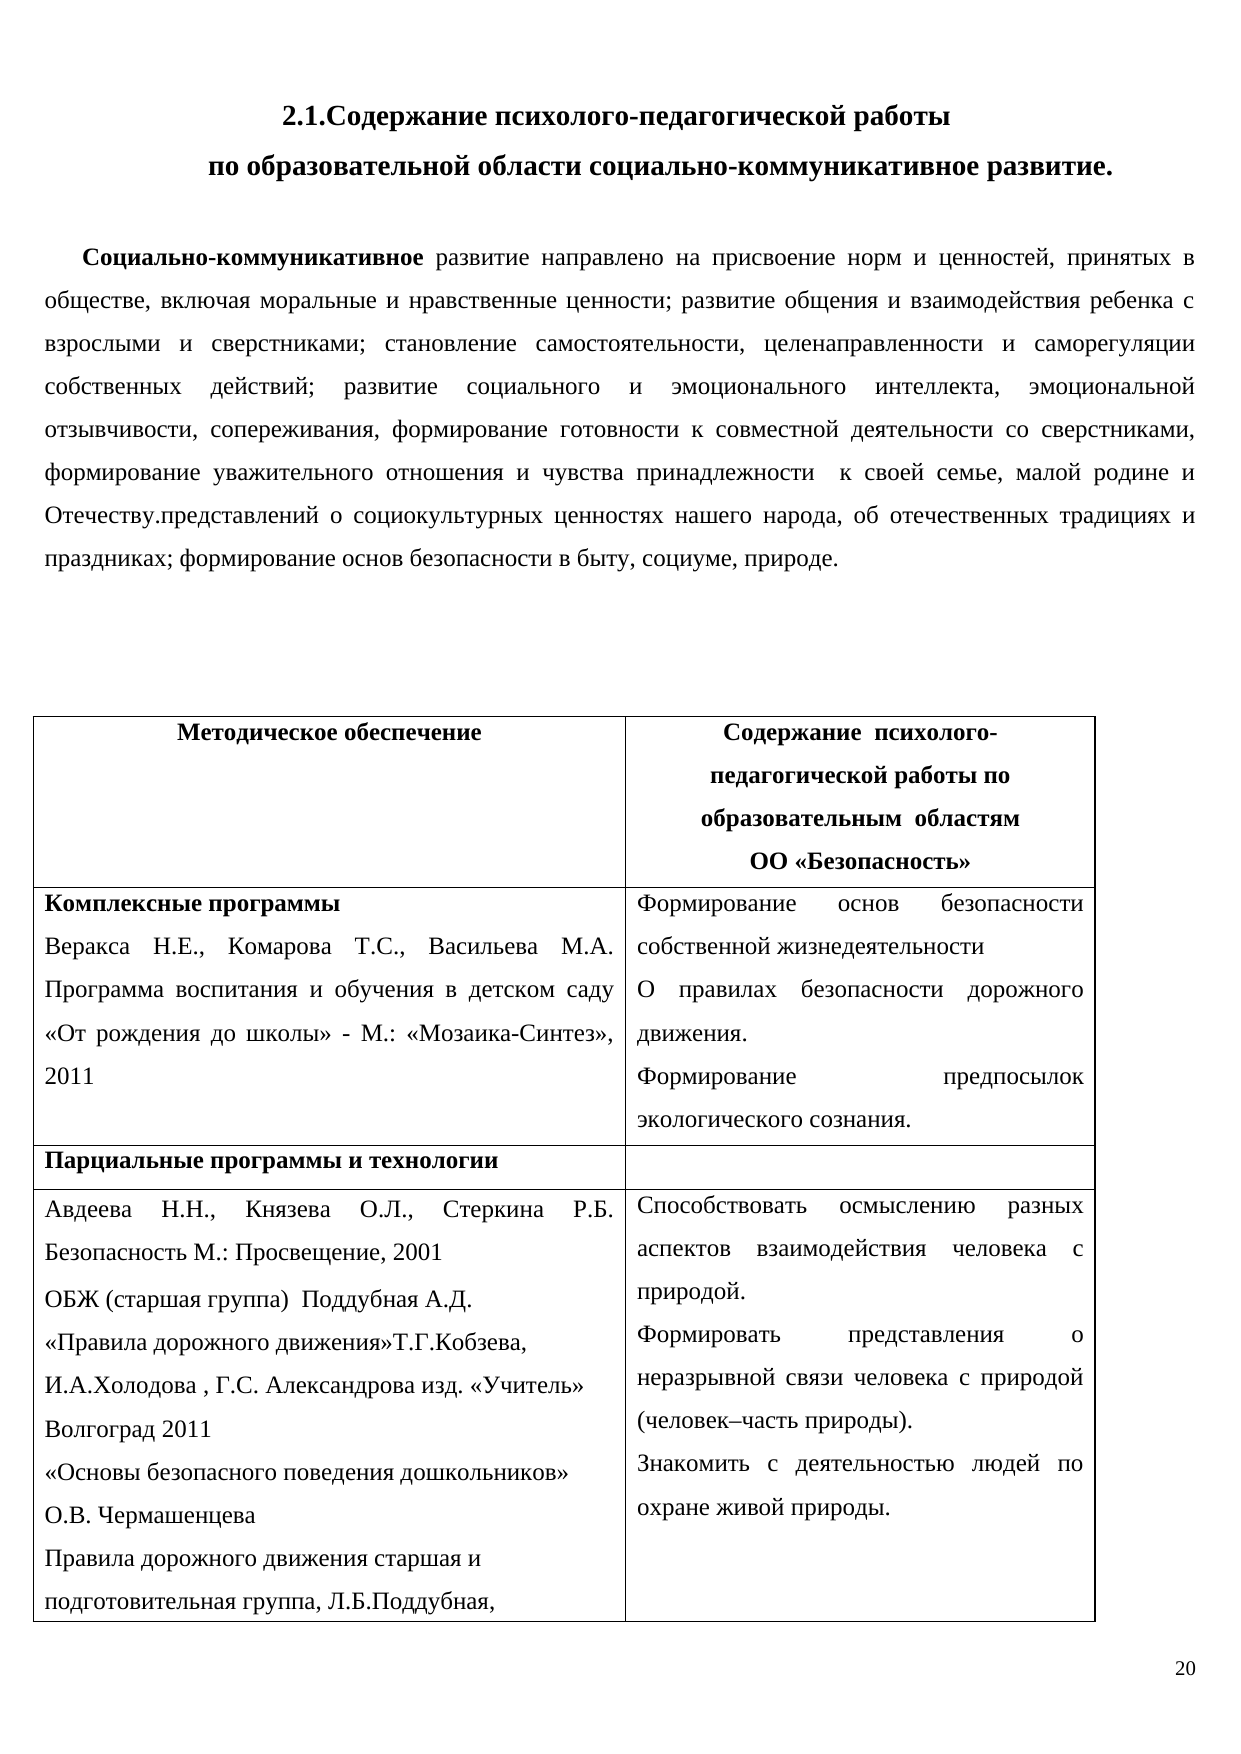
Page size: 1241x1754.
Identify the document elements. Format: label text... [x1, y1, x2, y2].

text по образовательной области социально-коммуникативное развитие. [44, 148, 1196, 182]
table_header Методическое обеспечение [34, 717, 625, 887]
text 2.1.Содержание психолого-педагогической работы [44, 98, 1196, 131]
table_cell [34, 1190, 625, 1621]
table_header Содержание психолого-педагогической работы по образовательным областям ОО «Безопасность» [626, 717, 1094, 887]
table_cell Формирование основ безопасности собственной жизнедеятельности О правилах безопасности дорожного движения. Формирование предпосылок экологического сознания. [626, 888, 1094, 1144]
text Социально-коммуникативное развитие направлено на присвоение норм и ценностей, принятых в обществе, включая моральные и нравственные ценности; развитие общения и взаимодействия ребенка с взрослыми и сверстниками; становление самостоятельности, целенаправленности и саморегуляции собственных действий; развитие социального и эмоционального интеллекта, эмоциональной отзывчивости, сопереживания, формирование готовности к совместной деятельности со сверстниками, формирование уважительного отношения и чувства принадлежности к своей семье, малой родине и Отечеству.представлений о социокультурных ценностях нашего народа, об отечественных традициях и праздниках; формирование основ безопасности в быту, социуме, природе. [44, 242, 1196, 572]
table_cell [626, 1190, 1094, 1621]
table_cell Комплексные программы Веракса Н.Е., Комарова Т.С., Васильева М.А. Программа воспитания и обучения в детском саду «От рождения до школы» - М.: «Мозаика-Синтез», 2011 [34, 888, 625, 1144]
table_cell [626, 1146, 1094, 1189]
table_cell Парциальные программы и технологии [34, 1146, 625, 1189]
